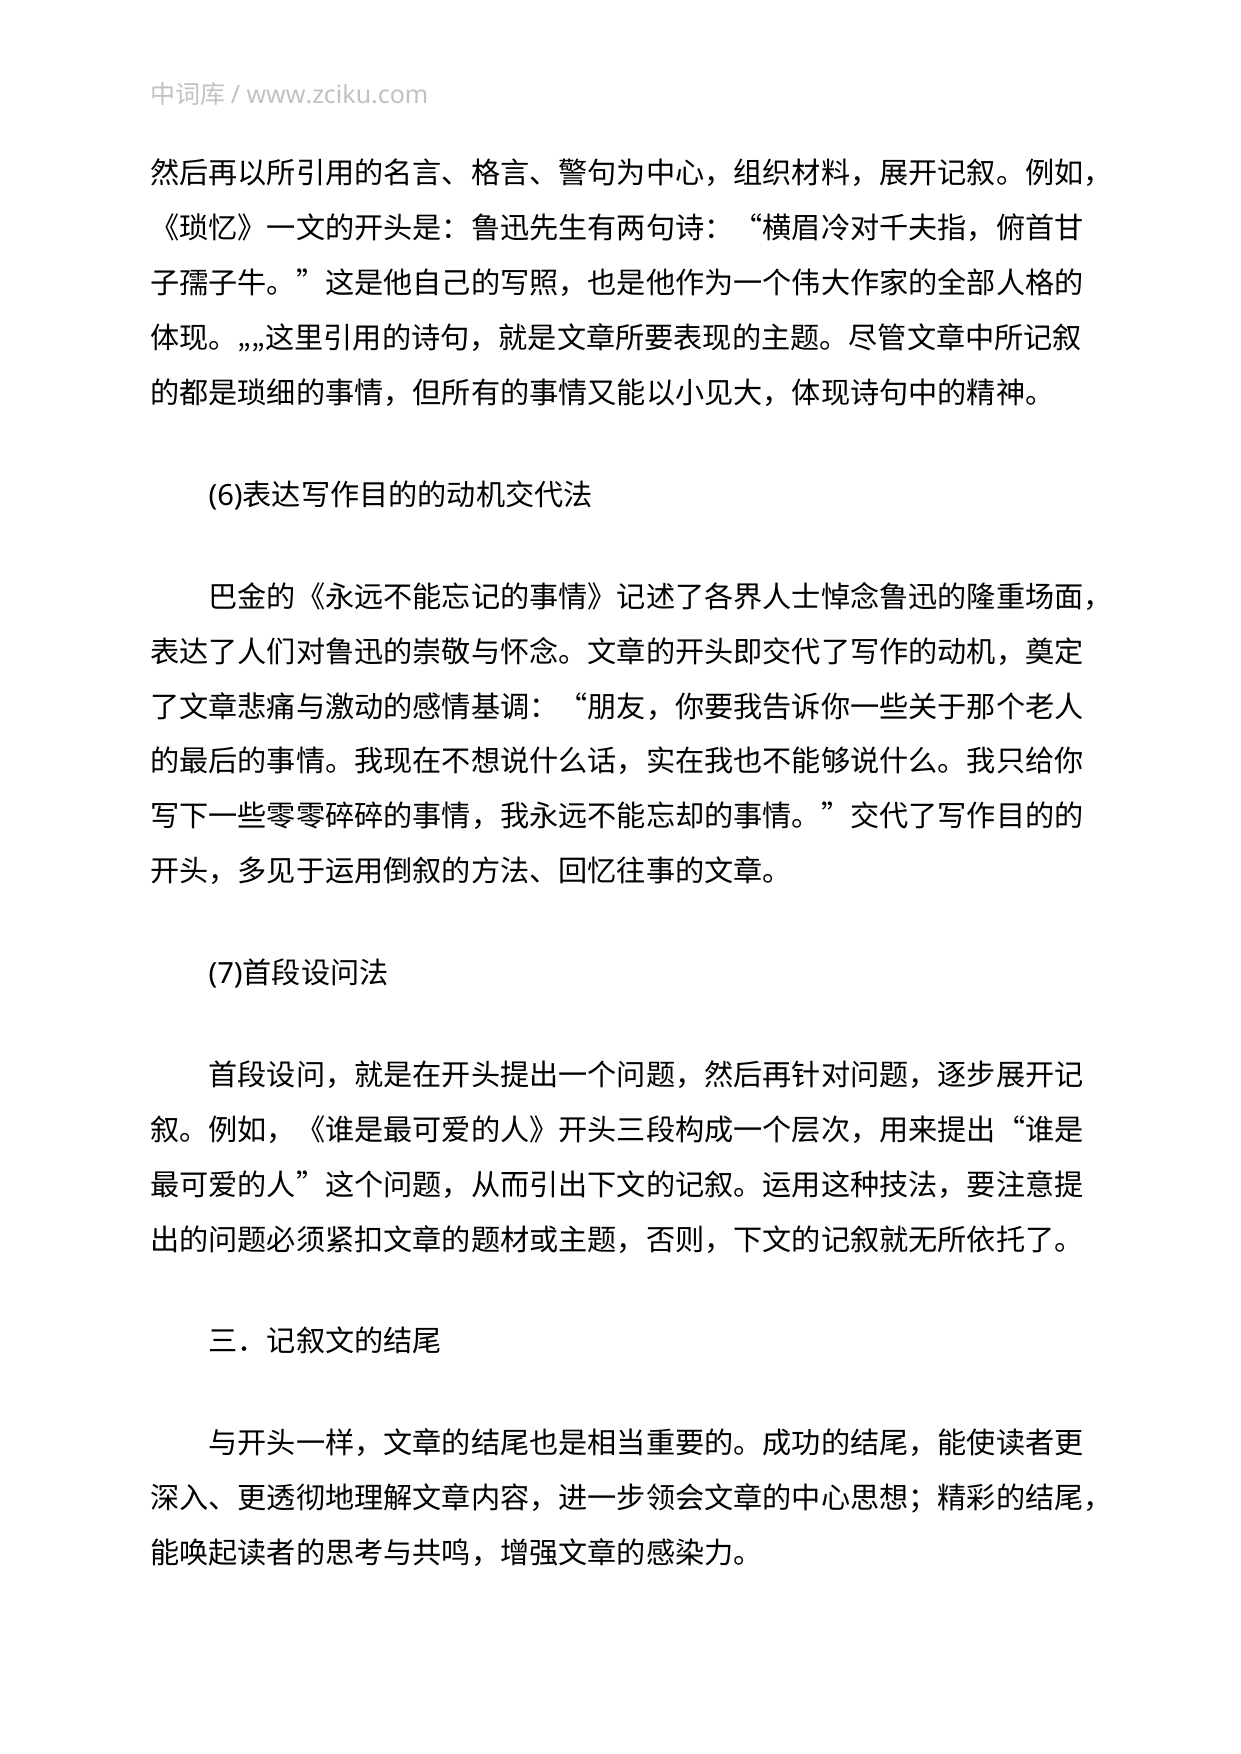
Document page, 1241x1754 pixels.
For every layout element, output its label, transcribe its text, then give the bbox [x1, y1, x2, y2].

text 三．记叙文的结尾 [150, 1318, 1090, 1360]
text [150, 150, 1090, 412]
text 首段设问，就是在开头提出一个问题，然后再针对问题，逐步展开记叙。例如，《谁是最可爱的人》开头三段构成一个层次，用来提出“谁是最可爱的人”这个问题，从而引出下文的记叙。运用这种技法，要注意提出的问题必须紧扣文章的题材或主题，否则，下文的记叙就无所依托了。 [150, 1052, 1090, 1258]
text (6)表达写作目的的动机交代法 [150, 471, 1090, 514]
text (7)首段设问法 [150, 949, 1090, 992]
text 与开头一样，文章的结尾也是相当重要的。成功的结尾，能使读者更深入、更透彻地理解文章内容，进一步领会文章的中心思想；精彩的结尾，能唤起读者的思考与共鸣，增强文章的感染力。 [150, 1420, 1090, 1572]
text 巴金的《永远不能忘记的事情》记述了各界人士悼念鲁迅的隆重场面，表达了人们对鲁迅的崇敬与怀念。文章的开头即交代了写作的动机，奠定了文章悲痛与激动的感情基调：“朋友，你要我告诉你一些关于那个老人的最后的事情。我现在不想说什么话，实在我也不能够说什么。我只给你写下一些零零碎碎的事情，我永远不能忘却的事情。”交代了写作目的的开头，多见于运用倒叙的方法、回忆往事的文章。 [150, 573, 1090, 890]
